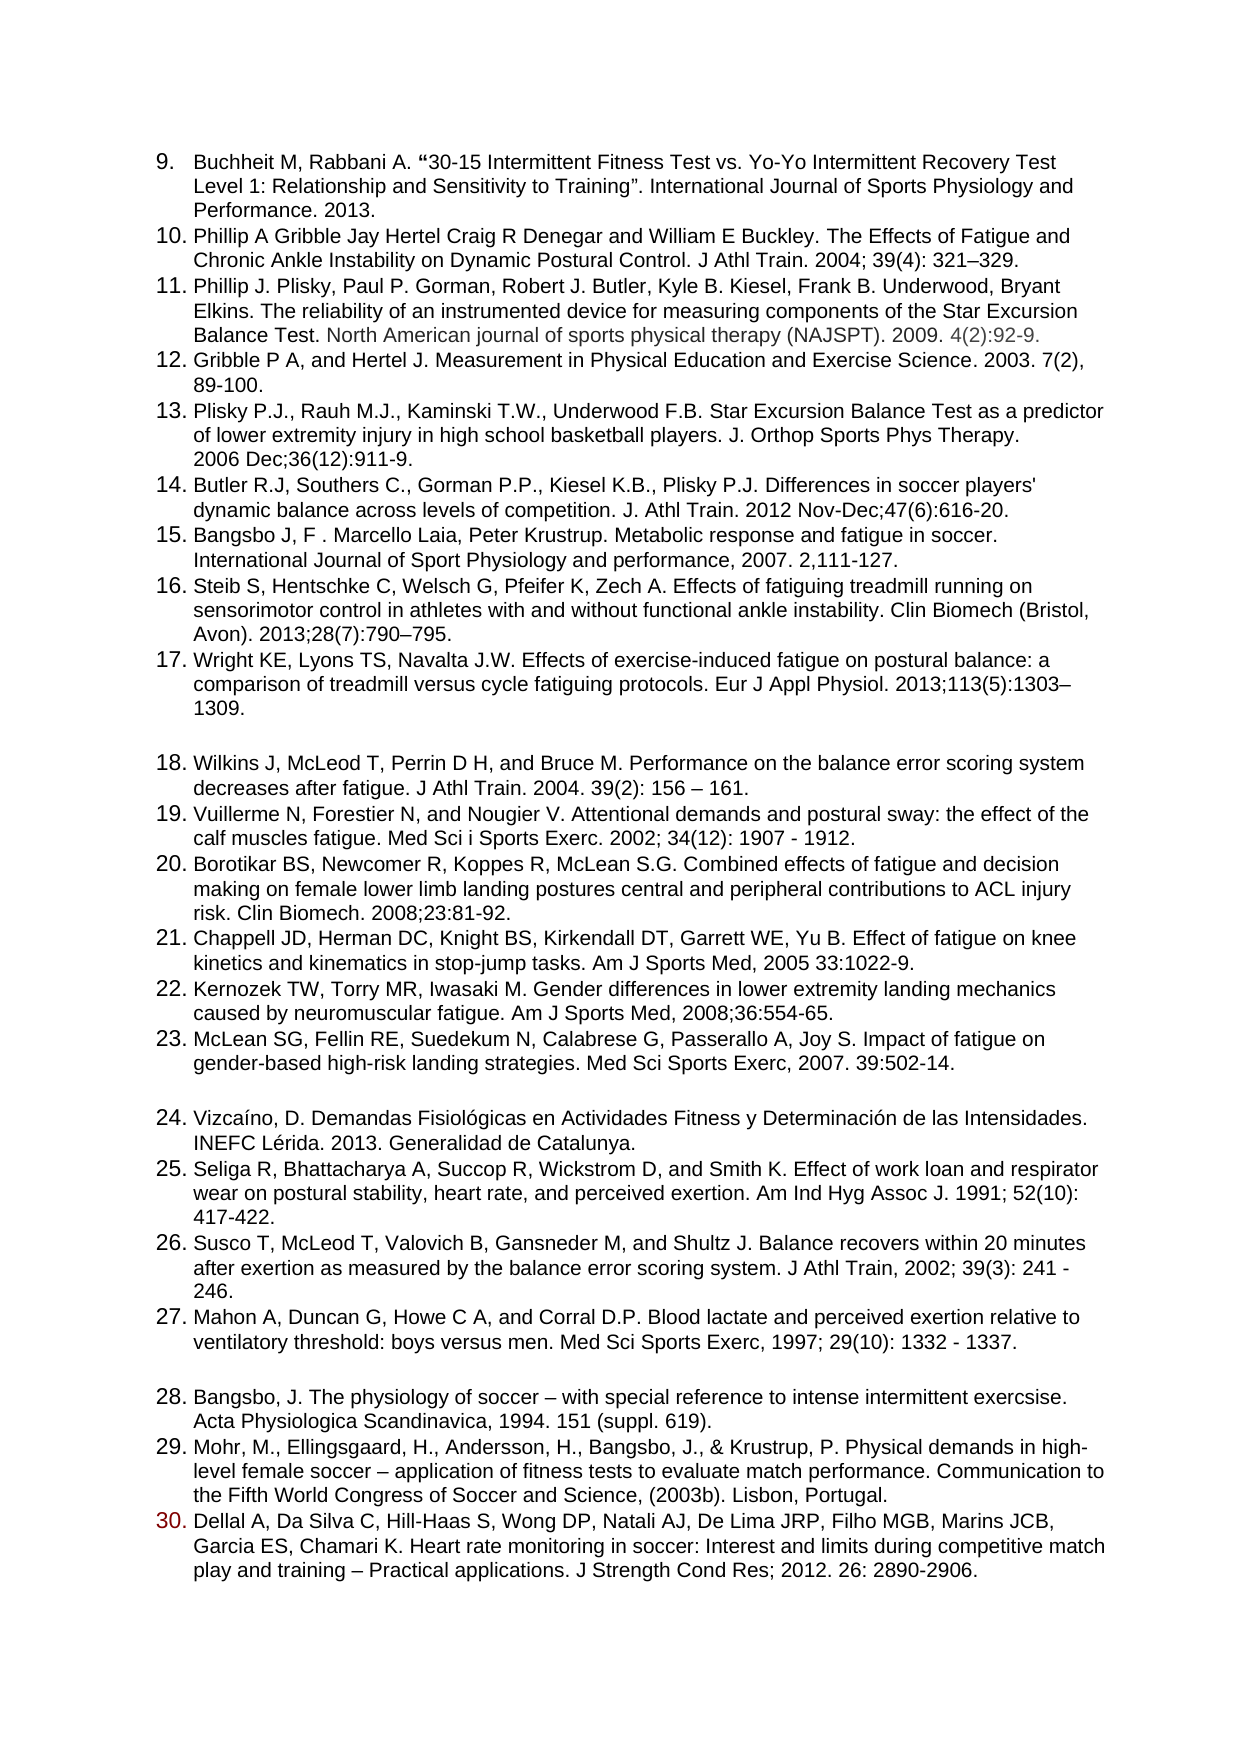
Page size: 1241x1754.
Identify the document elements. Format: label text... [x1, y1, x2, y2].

list Vizcaíno, D. Demandas Fisiológicas en Actividades Fitness y Determinación de las Intensidades. INEFC Lérida. 2013. Generalidad de Catalunya. [156, 1133, 1108, 1184]
list Phillip A Gribble Jay Hertel Craig R Denegar and William E Buckley. The Effects of Fatigue and Chronic Ankle Instability on Dynamic Postural Control. J Athl Train. 2004; 39(4): 321–329. [156, 222, 1108, 272]
list Wilkins J, McLeod T, Perrin D H, and Bruce M. Performance on the balance error scoring system decreases after fatigue. J Athl Train. 2004. 39(2): 156 – 161. [156, 749, 1108, 800]
list Phillip J. Plisky, Paul P. Gorman, Robert J. Butler, Kyle B. Kiesel, Frank B. Underwood, Bryant Elkins. The reliability of an instrumented device for measuring components of the Star Excursion Balance Test. North American journal of sports physical therapy (NAJSPT). 2009. 4(2):92-9. [156, 272, 1108, 346]
list Borotikar BS, Newcomer R, Koppes R, McLean S.G. Combined effects of fatigue and decision making on female lower limb landing postures central and peripheral contributions to ACL injury risk. Clin Biomech. 2008;23:81-92. [156, 879, 1108, 953]
list Gribble P A, and Hertel J. Measurement in Physical Education and Exercise Science. 2003. 7(2), 89-100. [156, 346, 1108, 397]
list Buchheit M, Rabbani A. “30-15 Intermittent Fitness Test vs. Yo-Yo Intermittent Recovery Test Level 1: Relationship and Sensitivity to Training”. International Journal of Sports Physiology and Performance. 2013. [156, 148, 1108, 222]
list Butler R.J, Southers C., Gorman P.P., Kiesel K.B., Plisky P.J. Differences in soccer players' dynamic balance across levels of competition. J. Athl Train. 2012 Nov-Dec;47(6):616-20. [156, 471, 1108, 521]
list Susco T, McLeod T, Valovich B, Gansneder M, and Shultz J. Balance recovers within 20 minutes after exertion as measured by the balance error scoring system. J Athl Train, 2002; 39(3): 241 - 246. [156, 1316, 1108, 1391]
list Bangsbo, J. The physiology of soccer – with special reference to intense intermittent exercsise. Acta Physiologica Scandinavica, 1994. 151 (suppl. 619). [156, 1470, 1108, 1521]
list McLean SG, Fellin RE, Suedekum N, Calabrese G, Passerallo A, Joy S. Impact of fatigue on gender-based high-risk landing strategies. Med Sci Sports Exerc, 2007. 39:502-14. [156, 1054, 1108, 1104]
list Seliga R, Bhattacharya A, Succop R, Wickstrom D, and Smith K. Effect of work loan and respirator wear on postural stability, heart rate, and perceived exertion. Am Ind Hyg Assoc J. 1991; 52(10): 417-422. [156, 1213, 1108, 1287]
list Vuillerme N, Forestier N, and Nougier V. Attentional demands and postural sway: the effect of the calf muscles fatigue. Med Sci i Sports Exerc. 2002; 34(12): 1907 - 1912. [156, 829, 1108, 879]
list Wright KE, Lyons TS, Navalta J.W. Effects of exercise-induced fatigue on postural balance: a comparison of treadmill versus cycle fatiguing protocols. Eur J Appl Physiol. 2013;113(5):1303–1309. [156, 646, 1108, 720]
list Mahon A, Duncan G, Howe C A, and Corral D.P. Blood lactate and perceived exertion relative to ventilatory threshold: boys versus men. Med Sci Sports Exerc, 1997; 29(10): 1332 - 1337. [156, 1391, 1108, 1441]
list Chappell JD, Herman DC, Knight BS, Kirkendall DT, Garrett WE, Yu B. Effect of fatigue on knee kinetics and kinematics in stop-jump tasks. Am J Sports Med, 2005 33:1022-9. [156, 953, 1108, 1004]
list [156, 1550, 1108, 1600]
list Bangsbo J, F . Marcello Laia, Peter Krustrup. Metabolic response and fatigue in soccer. International Journal of Sport Physiology and performance, 2007. 2,111-127. [156, 521, 1108, 572]
list Kernozek TW, Torry MR, Iwasaki M. Gender differences in lower extremity landing mechanics caused by neuromuscular fatigue. Am J Sports Med, 2008;36:554-65. [156, 1004, 1108, 1054]
list Steib S, Hentschke C, Welsch G, Pfeifer K, Zech A. Effects of fatiguing treadmill running on sensorimotor control in athletes with and without functional ankle instability. Clin Biomech (Bristol, Avon). 2013;28(7):790–795. [156, 572, 1108, 646]
list Plisky P.J., Rauh M.J., Kaminski T.W., Underwood F.B. Star Excursion Balance Test as a predictor of lower extremity injury in high school basketball players. J. Orthop Sports Phys Therapy. 2006 Dec;36(12):911-9. [156, 397, 1108, 471]
